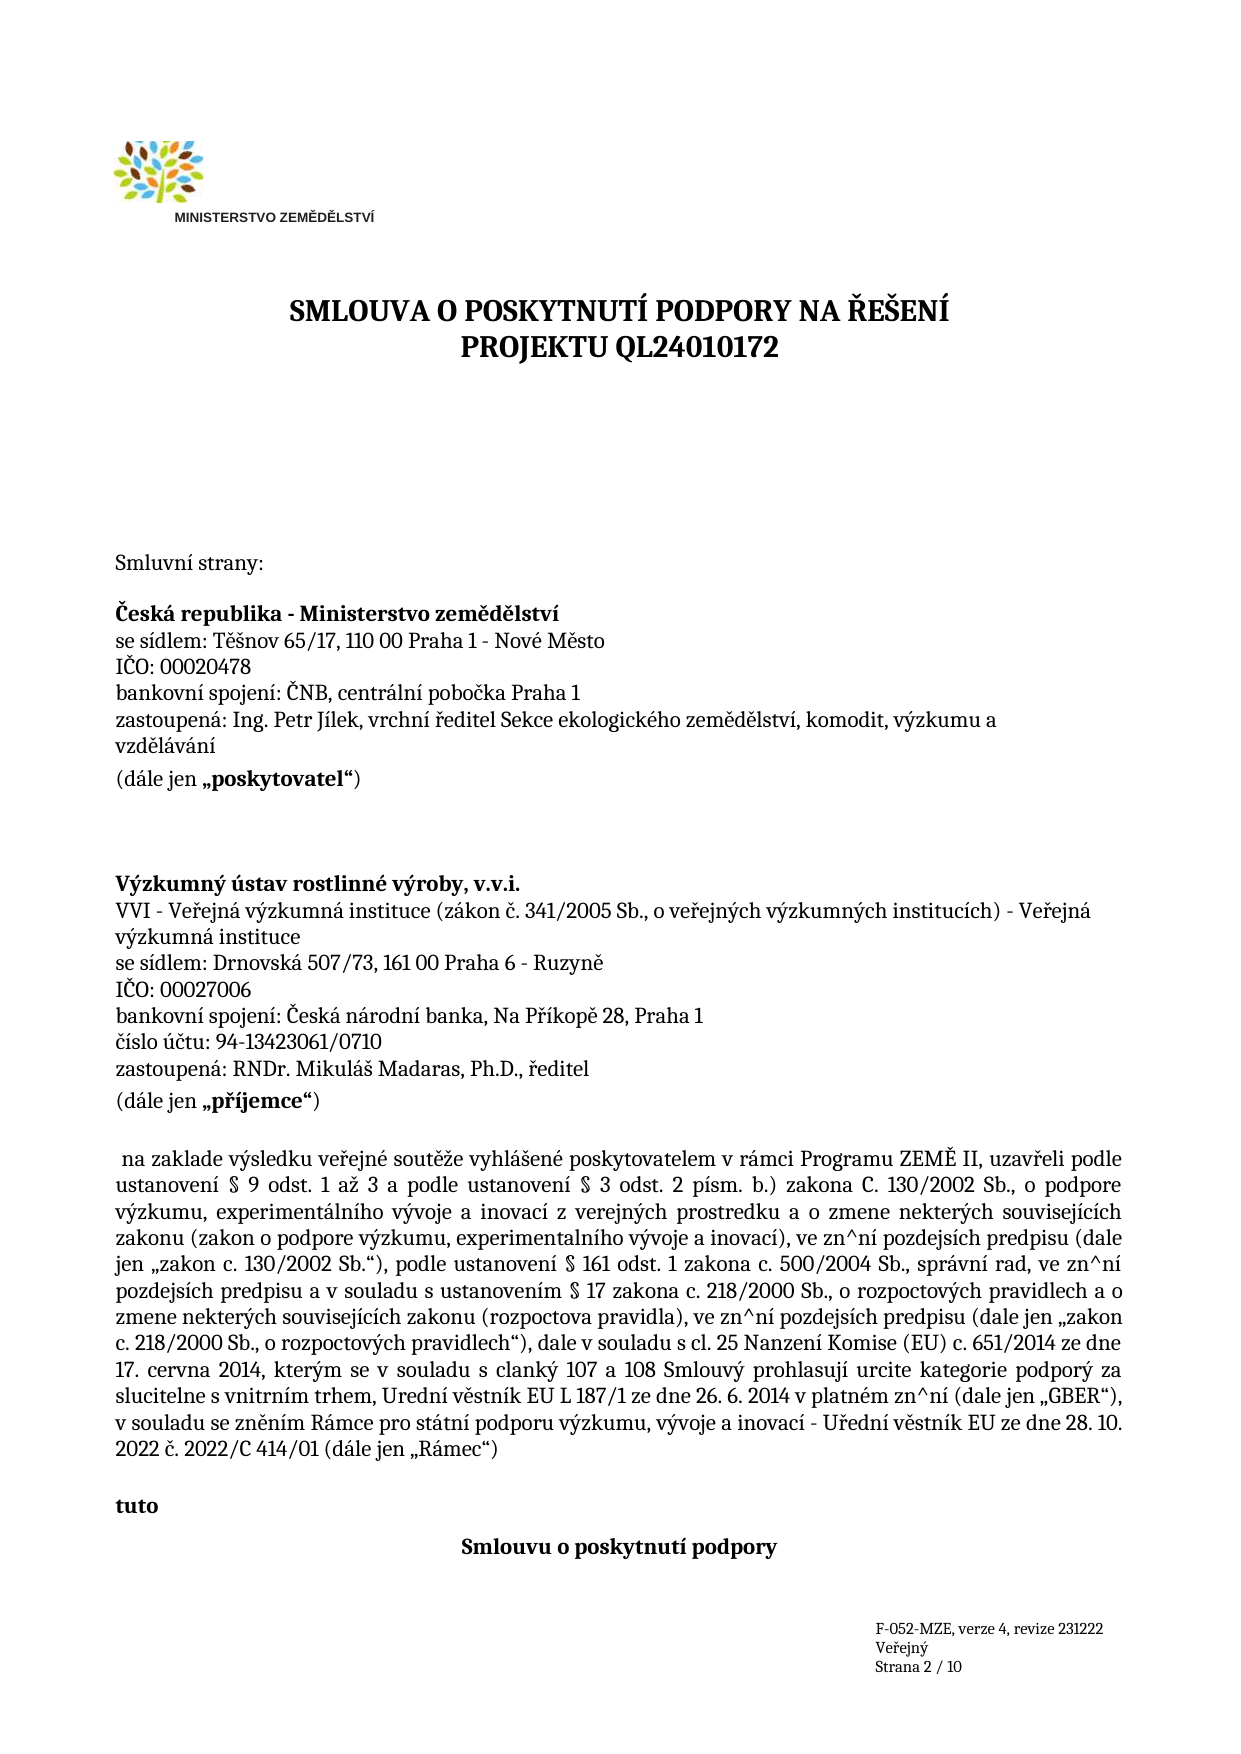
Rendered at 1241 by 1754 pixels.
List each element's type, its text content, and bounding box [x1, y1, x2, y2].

text se sídlem: Drnovská 507/73, 161 00 Praha 6 - Ruzyně [115, 950, 1124, 976]
text na zaklade výsledku veřejné soutěže vyhlášené poskytovatelem v rámci Programu ZEMĚ II, uzavřeli podle ustanovení § 9 odst. 1 až 3 a podle ustanovení § 3 odst. 2 písm. b.) zakona C. 130/2002 Sb., o podpore výzkumu, experimentálního vývoje a inovací z verejných prostredku a o zmene nekterých souvisejících zakonu (zakon o podpore výzkumu, experimentalního vývoje a inovací), ve zn^ní pozdejsích predpisu (dale jen „zakon c. 130/2002 Sb.“), podle ustanovení § 161 odst. 1 zakona c. 500/2004 Sb., správní rad, ve zn^ní pozdejsích predpisu a v souladu s ustanovením § 17 zakona c. 218/2000 Sb., o rozpoctových pravidlech a o zmene nekterých souvisejících zakonu (rozpoctova pravidla), ve zn^ní pozdejsích predpisu (dale jen „zakon c. 218/2000 Sb., o rozpoctových pravidlech“), dale v souladu s cl. 25 Nanzení Komise (EU) c. 651/2014 ze dne 17. cervna 2014, kterým se v souladu s clanký 107 a 108 Smlouvý prohlasují urcite kategorie podporý za slucitelne s vnitrním trhem, Urední věstník EU L 187/1 ze dne 26. 6. 2014 v platném zn^ní (dale jen „GBER“), v souladu se zněním Rámce pro státní podporu výzkumu, vývoje a inovací - Uřední věstník EU ze dne 28. 10. 2022 č. 2022/C 414/01 (dále jen „Rámec“) [115, 1146, 1124, 1462]
text VVI - Veřejná výzkumná instituce (zákon č. 341/2005 Sb., o veřejných výzkumných institucích) - Veřejná výzkumná instituce [115, 897, 1124, 950]
text SMLOUVA O POSKYTNUTÍ PODPORY NA ŘEŠENÍ PROJEKTU QL24010172 [115, 293, 1124, 365]
text číslo účtu: 94-13423061/0710 [115, 1029, 1124, 1056]
text Smlouvu o poskytnutí podpory na řešení projektu QL24010172 (dále jen „Smlouva“). [115, 1534, 1124, 1561]
text IČO: 00027006 [115, 976, 1124, 1003]
text (dále jen „poskytovatel“) [115, 766, 1124, 792]
text bankovní spojení: Česká národní banka, Na Příkopě 28, Praha 1 [115, 1003, 1124, 1029]
text Česká republika - Ministerstvo zemědělství [115, 601, 1124, 627]
text tuto [115, 1493, 1124, 1519]
text bankovní spojení: ČNB, centrální pobočka Praha 1 [115, 680, 1124, 707]
text (dále jen „příjemce“) [115, 1088, 1124, 1114]
text Výzkumný ústav rostlinné výroby, v.v.i. [115, 871, 1124, 897]
text zastoupená: Ing. Petr Jílek, vrchní ředitel Sekce ekologického zemědělství, komodit, výzkumu a vzdělávání [115, 707, 1043, 759]
text IČO: 00020478 [115, 654, 1124, 680]
text Smluvní strany: [115, 550, 1124, 576]
text se sídlem: Těšnov 65/17, 110 00 Praha 1 - Nové Město [115, 627, 1124, 654]
text zastoupená: RNDr. Mikuláš Madaras, Ph.D., ředitel [115, 1056, 1124, 1082]
picture [113, 141, 204, 203]
